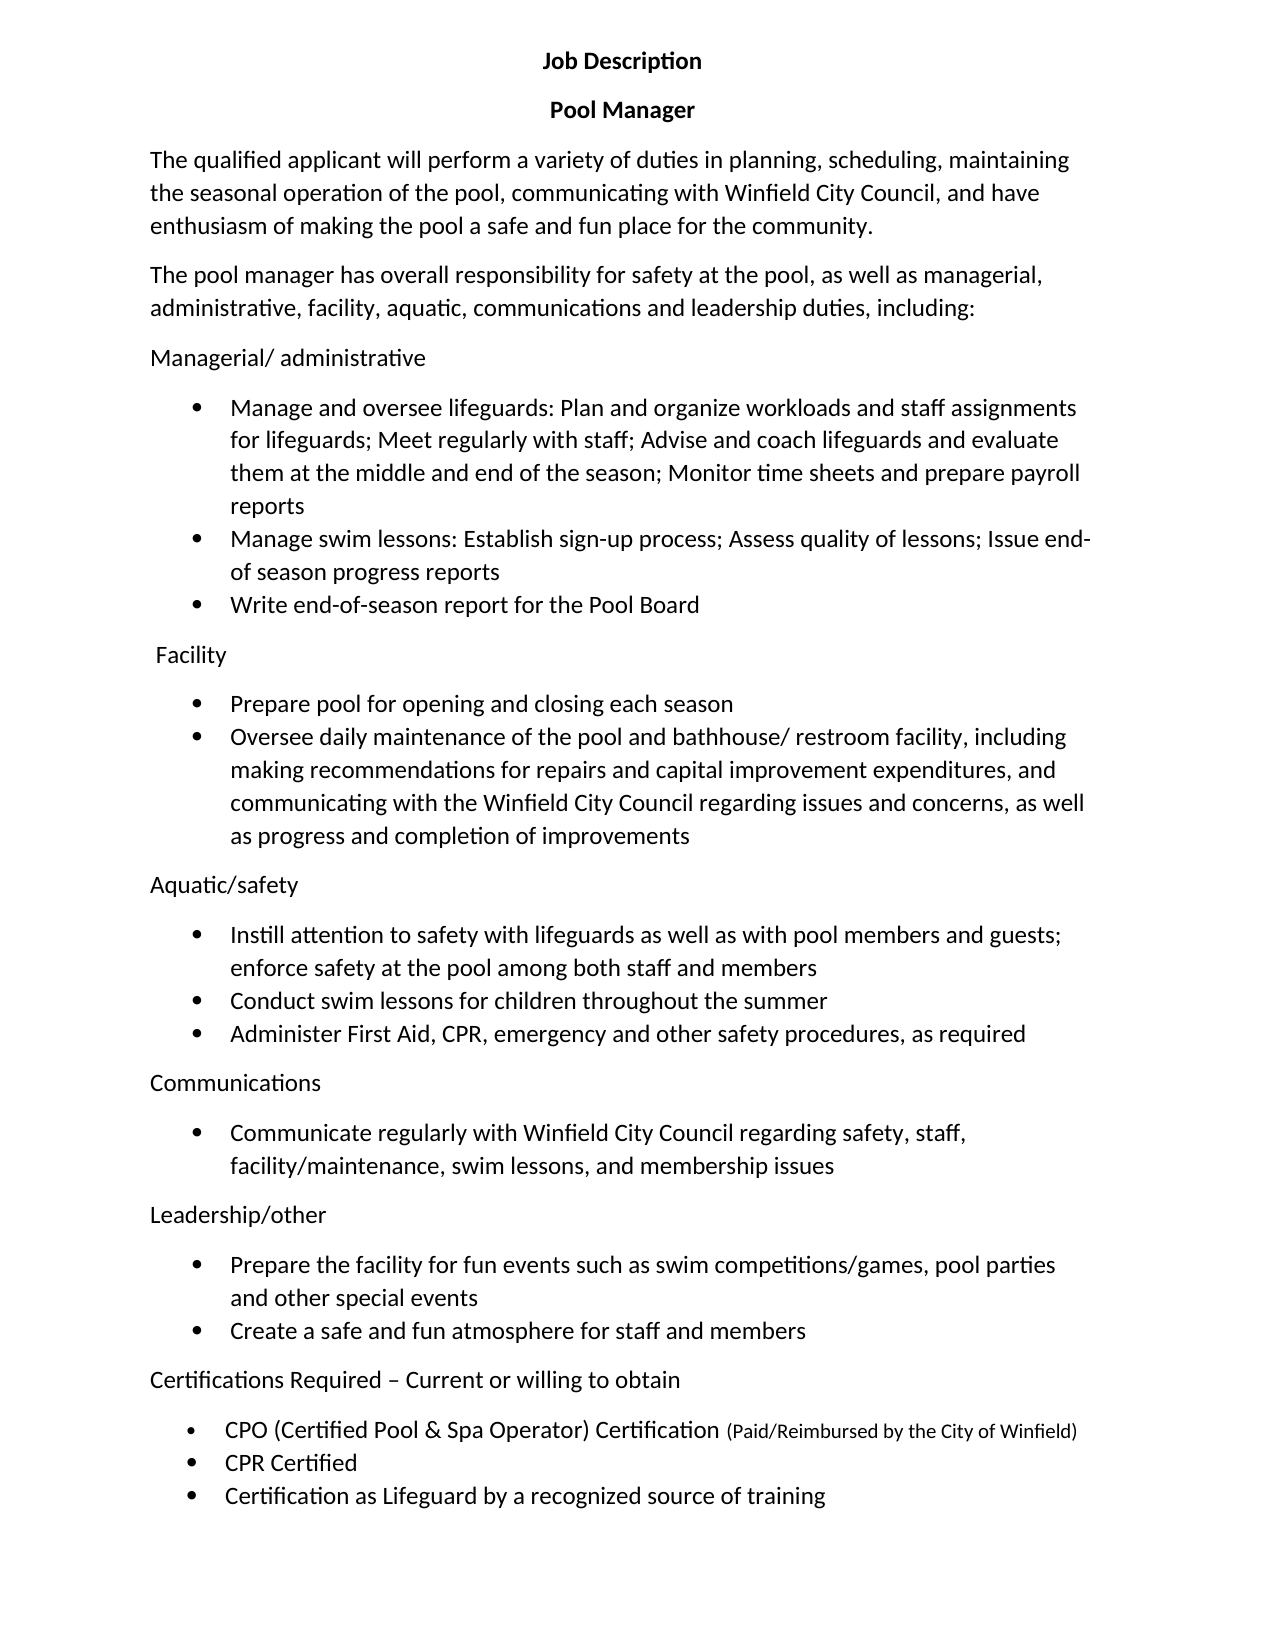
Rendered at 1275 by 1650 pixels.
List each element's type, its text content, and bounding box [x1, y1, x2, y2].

list Manage and oversee lifeguards: Plan and organize workloads and staff assignments for lifeguards; Meet regularly with staff; Advise and coach lifeguards and evaluate them at the middle and end of the season; Monitor time sheets and prepare payroll reports [193, 392, 1095, 521]
text Aquatic/safety [150, 869, 1095, 900]
list Manage swim lessons: Establish sign-up process; Assess quality of lessons; Issue end-of season progress reports [193, 523, 1095, 587]
text Leadership/other [150, 1199, 1095, 1230]
text Communications [150, 1067, 1095, 1098]
list Prepare the facility for fun events such as swim competitions/games, pool parties and other special events [193, 1249, 1095, 1313]
text The qualified applicant will perform a variety of duties in planning, scheduling, maintaining the seasonal operation of the pool, communicating with Winfield City Council, and have enthusiasm of making the pool a safe and fun place for the community. [150, 144, 1095, 241]
list Oversee daily maintenance of the pool and bathhouse/ restroom facility, including making recommendations for repairs and capital improvement expenditures, and communicating with the Winfield City Council regarding issues and concerns, as well as progress and completion of improvements [193, 721, 1095, 851]
list Administer First Aid, CPR, emergency and other safety procedures, as required [193, 1018, 1095, 1048]
list Write end-of-season report for the Pool Board [193, 589, 1095, 620]
text Pool Manager [150, 94, 1095, 125]
list Instill attention to safety with lifeguards as well as with pool members and guests; enforce safety at the pool among both staff and members [193, 919, 1095, 983]
text The pool manager has overall responsibility for safety at the pool, as well as managerial, administrative, facility, aquatic, communications and leadership duties, including: [150, 259, 1095, 323]
list Create a safe and fun atmosphere for staff and members [193, 1315, 1095, 1346]
list Communicate regularly with Winfield City Council regarding safety, staff, facility/maintenance, swim lessons, and membership issues [193, 1117, 1095, 1181]
text Job Description [150, 45, 1095, 76]
list Certification as Lifeguard by a recognized source of training [187, 1480, 1095, 1511]
list CPR Certified [187, 1447, 1095, 1478]
text Certifications Required – Current or willing to obtain [150, 1364, 1095, 1395]
list CPO (Certified Pool & Spa Operator) Certification (Paid/Reimbursed by the City of Winfield) [187, 1414, 1095, 1445]
list Prepare pool for opening and closing each season [193, 688, 1095, 719]
text Managerial/ administrative [150, 342, 1095, 373]
text Facility [150, 639, 1095, 669]
list Conduct swim lessons for children throughout the summer [193, 985, 1095, 1016]
